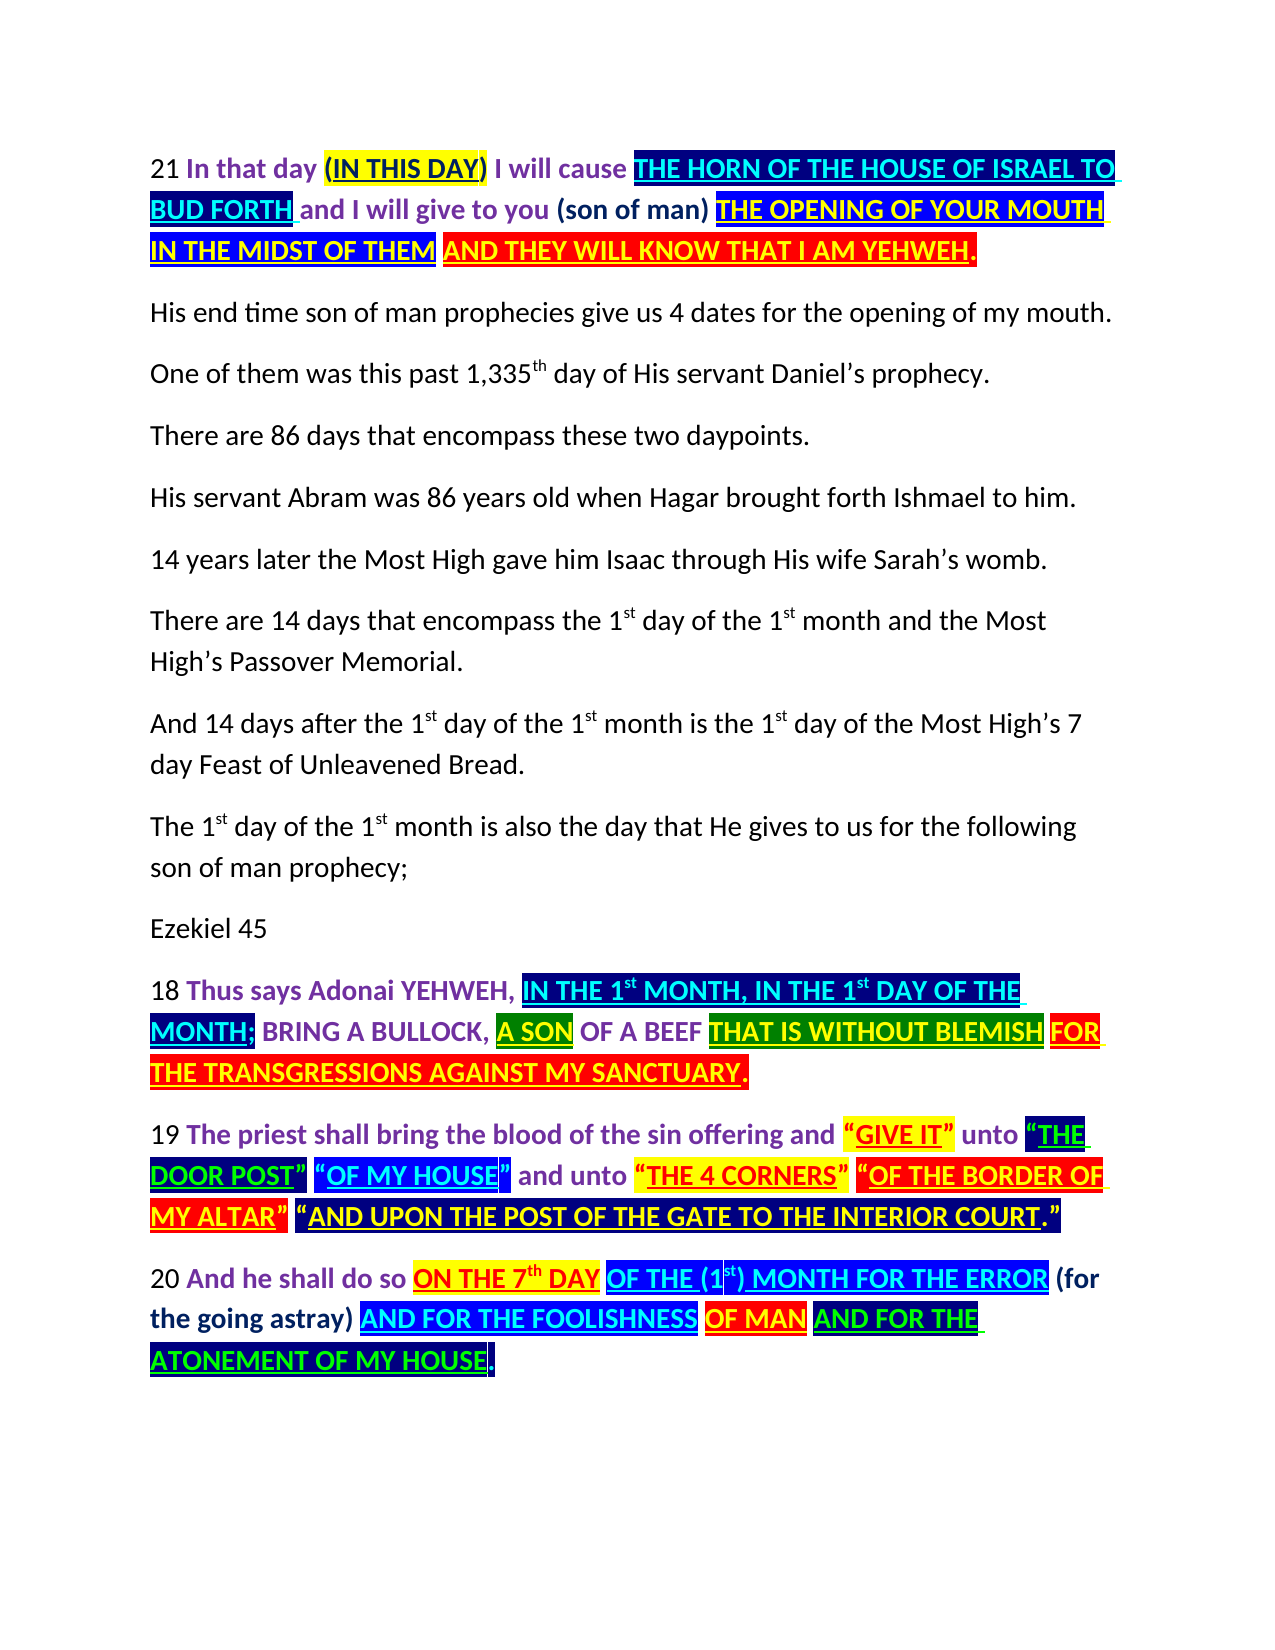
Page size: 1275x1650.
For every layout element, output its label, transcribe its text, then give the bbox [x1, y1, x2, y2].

text 14 years later the Most High gave him Isaac through His wife Sarah’s womb. [150, 541, 1125, 576]
text There are 86 days that encompass these two daypoints. [150, 417, 1125, 453]
text 20 And he shall do so ON THE 7th DAY OF THE (1st) MONTH FOR THE ERROR (for the going astray) AND FOR THE FOOLISHNESS OF MAN AND FOR THE ATONEMENT OF MY HOUSE. [150, 1260, 1125, 1377]
text The 1st day of the 1st month is also the day that He gives to us for the following son of man prophecy; [150, 808, 1125, 884]
text 19 The priest shall bring the blood of the sin offering and “GIVE IT” unto “THE DOOR POST” “OF MY HOUSE” and unto “THE 4 CORNERS” “OF THE BORDER OF MY ALTAR” “AND UPON THE POST OF THE GATE TO THE INTERIOR COURT.” [150, 1116, 1125, 1233]
text One of them was this past 1,335th day of His servant Daniel’s prophecy. [150, 355, 1125, 391]
text There are 14 days that encompass the 1st day of the 1st month and the Most High’s Passover Memorial. [150, 602, 1125, 679]
text 18 Thus says Adonai YEHWEH, IN THE 1st MONTH, IN THE 1st DAY OF THE MONTH; BRING A BULLOCK, A SON OF A BEEF THAT IS WITHOUT BLEMISH FOR THE TRANSGRESSIONS AGAINST MY SANCTUARY. [150, 972, 1125, 1090]
text His servant Abram was 86 years old when Hagar brought forth Ishmael to him. [150, 479, 1125, 514]
text Ezekiel 45 [150, 911, 1125, 946]
text And 14 days after the 1st day of the 1st month is the 1st day of the Most High’s 7 day Feast of Unleavened Bread. [150, 705, 1125, 782]
text 21 In that day (IN THIS DAY) I will cause THE HORN OF THE HOUSE OF ISRAEL TO BUD FORTH and I will give to you (son of man) THE OPENING OF YOUR MOUTH IN THE MIDST OF THEM AND THEY WILL KNOW THAT I AM YEHWEH. [150, 150, 1125, 267]
text His end time son of man prophecies give us 4 dates for the opening of my mouth. [150, 294, 1125, 329]
